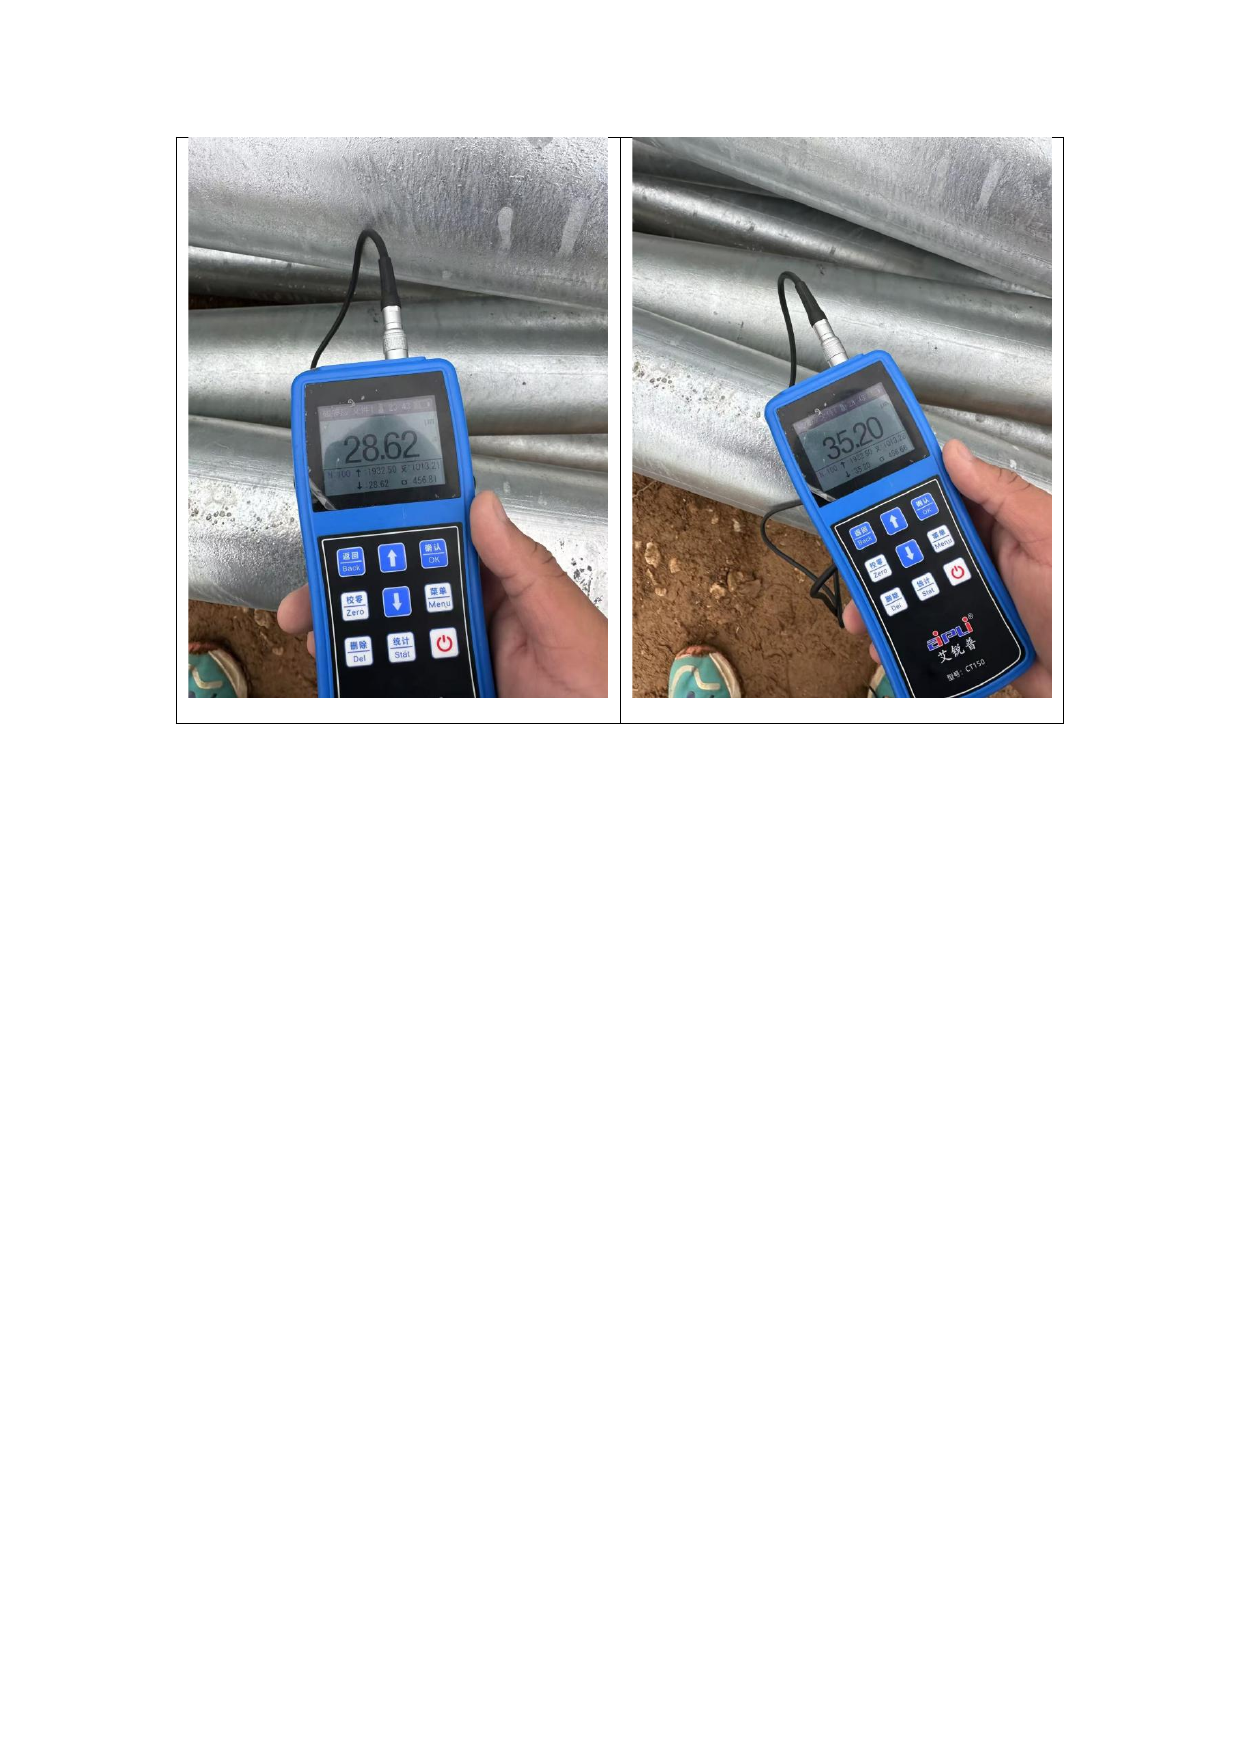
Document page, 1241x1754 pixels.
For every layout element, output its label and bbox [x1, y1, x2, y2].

table_cell [177, 138, 620, 723]
picture [632, 137, 1052, 698]
table_cell [621, 138, 1063, 723]
picture [188, 137, 608, 698]
